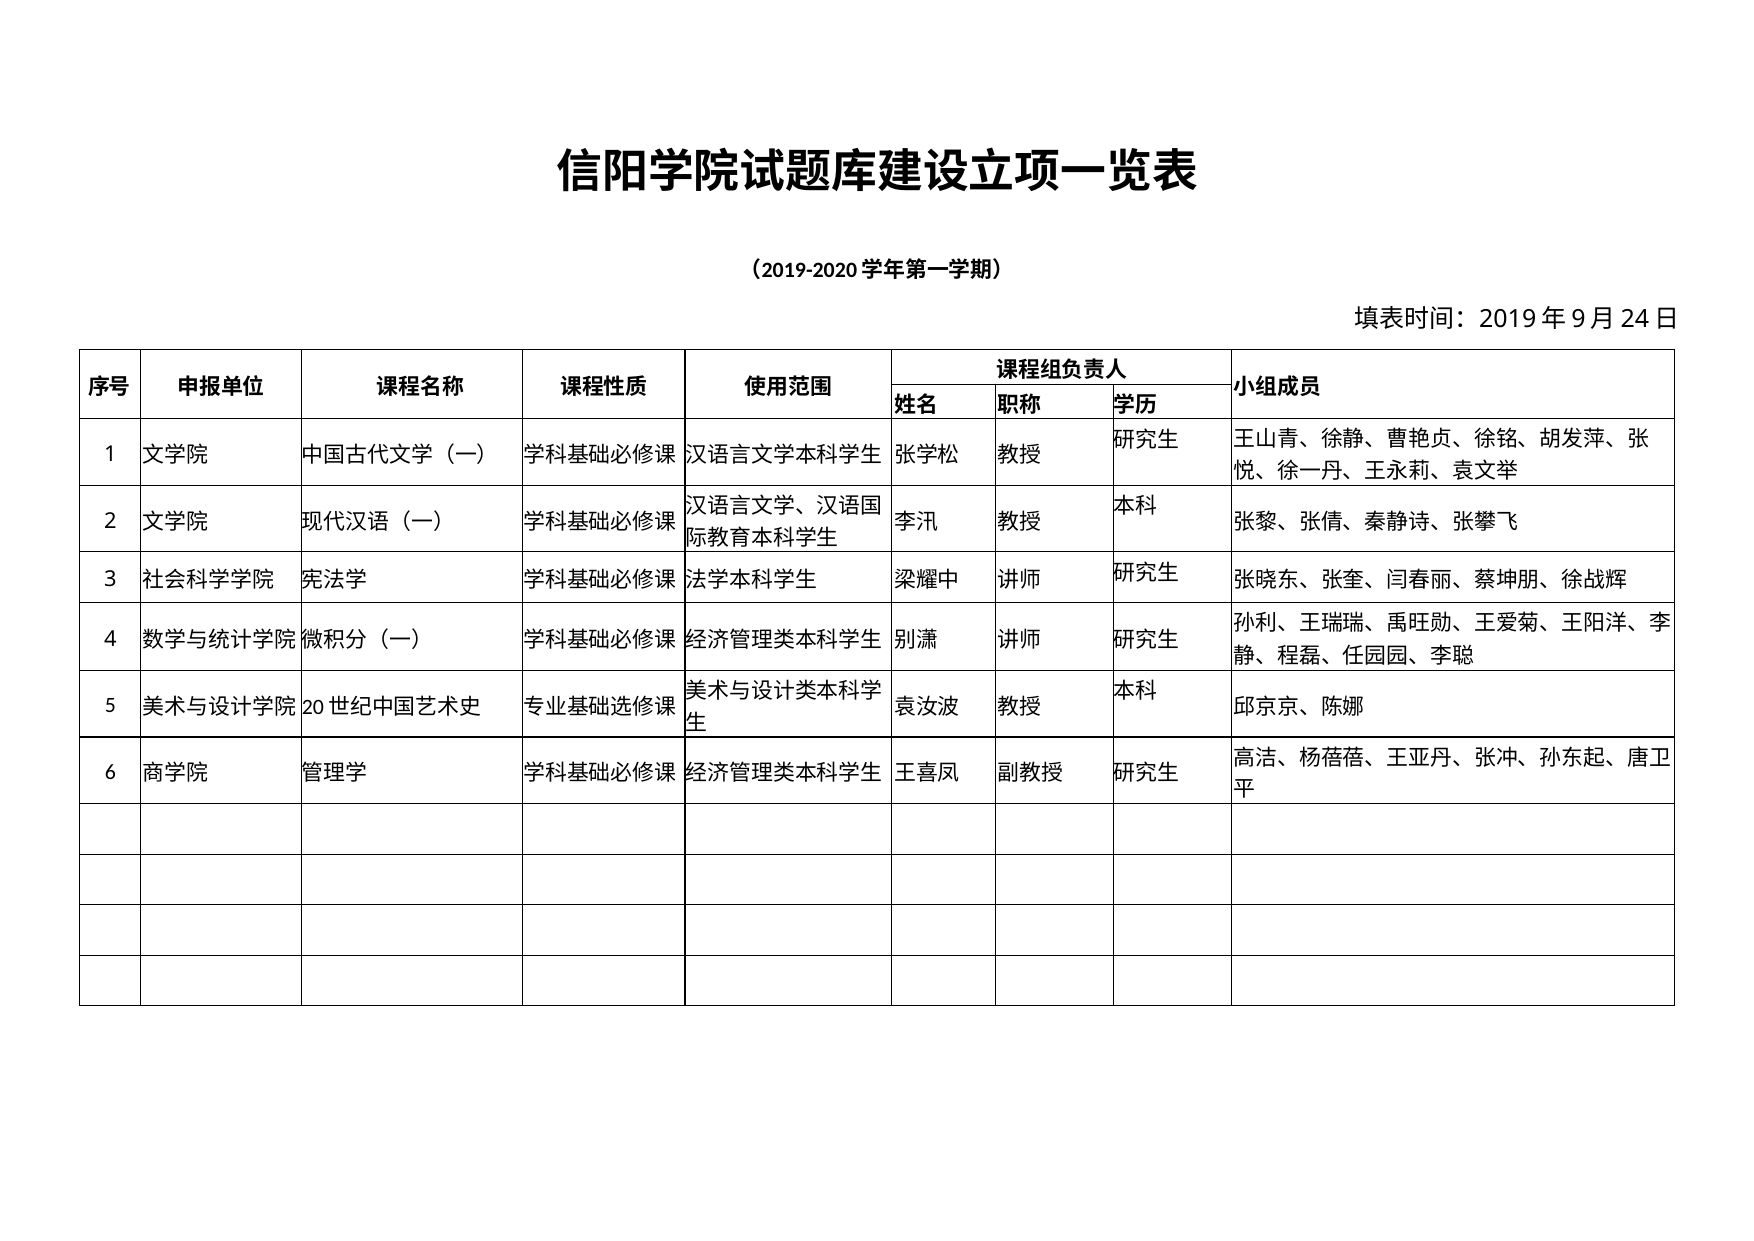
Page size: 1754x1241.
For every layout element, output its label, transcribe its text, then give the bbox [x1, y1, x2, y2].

table_cell 姓名 [892, 385, 995, 418]
table_header 课程名称 [302, 350, 522, 418]
table_cell [523, 956, 684, 1005]
table_cell [141, 905, 301, 955]
table_cell [1114, 804, 1231, 853]
table_cell [302, 804, 522, 853]
table_cell [686, 905, 891, 955]
table_cell 微积分（一） [302, 603, 522, 670]
table_cell 高洁、杨蓓蓓、王亚丹、张冲、孙东起、唐卫平 [1232, 738, 1674, 803]
table_cell [1114, 855, 1231, 904]
table_header 课程性质 [523, 350, 684, 418]
table_cell [523, 905, 684, 955]
table_cell 汉语言文学、汉语国际教育本科学生 [686, 486, 891, 551]
table_cell 本科 [1114, 486, 1231, 551]
table_cell 经济管理类本科学生 [686, 738, 891, 803]
table_cell 李汛 [892, 486, 995, 551]
table_cell [302, 956, 522, 1005]
table_cell 文学院 [141, 419, 301, 485]
table_cell [141, 956, 301, 1005]
table_cell [996, 956, 1113, 1005]
table_cell [80, 956, 140, 1005]
table_cell 学科基础必修课 [523, 738, 684, 803]
subtitle 信阳学院试题库建设立项一览表 [75, 119, 1679, 217]
table_header 序号 [80, 350, 140, 418]
table_cell 研究生 [1114, 552, 1231, 602]
table_cell [141, 804, 301, 853]
table_cell 张黎、张倩、秦静诗、张攀飞 [1232, 486, 1674, 551]
table_cell [302, 855, 522, 904]
table_cell 3 [80, 552, 140, 602]
table_cell [996, 905, 1113, 955]
table_cell 王喜凤 [892, 738, 995, 803]
text （2019-2020学年第一学期） [75, 251, 1679, 284]
table_cell 研究生 [1114, 603, 1231, 670]
table_cell 社会科学学院 [141, 552, 301, 602]
table_cell [302, 905, 522, 955]
text 填表时间：2019年9月24日 [75, 284, 1679, 349]
table_cell 6 [80, 738, 140, 803]
table_cell [1232, 905, 1674, 955]
table_cell 中国古代文学（一） [302, 419, 522, 485]
table_cell 别潇 [892, 603, 995, 670]
table_cell 学科基础必修课 [523, 419, 684, 485]
table_cell 5 [80, 671, 140, 736]
table_cell [996, 804, 1113, 853]
table_cell [1232, 804, 1674, 853]
table_cell 王山青、徐静、曹艳贞、徐铭、胡发萍、张悦、徐一丹、王永莉、袁文举 [1232, 419, 1674, 485]
table_cell [892, 905, 995, 955]
table_header 课程组负责人 [892, 350, 1231, 383]
table_cell [80, 804, 140, 853]
table_cell [892, 956, 995, 1005]
table_cell [1114, 905, 1231, 955]
table_cell 研究生 [1114, 419, 1231, 485]
table_cell 专业基础选修课 [523, 671, 684, 736]
table_cell 宪法学 [302, 552, 522, 602]
table_cell 20世纪中国艺术史 [302, 671, 522, 736]
table_cell 教授 [996, 486, 1113, 551]
table_cell 孙利、王瑞瑞、禹旺勋、王爱菊、王阳洋、李静、程磊、任园园、李聪 [1232, 603, 1674, 670]
table_cell [686, 804, 891, 853]
table_cell 教授 [996, 671, 1113, 736]
table_cell [686, 855, 891, 904]
table_cell [523, 855, 684, 904]
table_cell 法学本科学生 [686, 552, 891, 602]
table_cell [523, 804, 684, 853]
table_cell [686, 956, 891, 1005]
table_cell 4 [80, 603, 140, 670]
table_cell 管理学 [302, 738, 522, 803]
table_cell 美术与设计类本科学生 [686, 671, 891, 736]
table_cell [80, 905, 140, 955]
table_cell 教授 [996, 419, 1113, 485]
table_cell [80, 855, 140, 904]
table_cell 学历 [1114, 385, 1231, 418]
table_cell 张学松 [892, 419, 995, 485]
table_header 使用范围 [686, 350, 891, 418]
table_cell 袁汝波 [892, 671, 995, 736]
table_cell [141, 855, 301, 904]
table_cell [1232, 855, 1674, 904]
table_cell 商学院 [141, 738, 301, 803]
table_cell 汉语言文学本科学生 [686, 419, 891, 485]
table_cell [1114, 956, 1231, 1005]
table_cell 学科基础必修课 [523, 552, 684, 602]
table_cell 讲师 [996, 552, 1113, 602]
table_cell [1232, 956, 1674, 1005]
table_cell 学科基础必修课 [523, 486, 684, 551]
table_cell 文学院 [141, 486, 301, 551]
table_cell 研究生 [1114, 738, 1231, 803]
table_cell 副教授 [996, 738, 1113, 803]
table_cell 讲师 [996, 603, 1113, 670]
table_cell [892, 855, 995, 904]
table_cell 经济管理类本科学生 [686, 603, 891, 670]
table_cell 职称 [996, 385, 1113, 418]
table_cell 1 [80, 419, 140, 485]
table_cell [892, 804, 995, 853]
table_cell [996, 855, 1113, 904]
table_cell 张晓东、张奎、闫春丽、蔡坤朋、徐战辉 [1232, 552, 1674, 602]
table_cell 本科 [1114, 671, 1231, 736]
table_cell 现代汉语（一） [302, 486, 522, 551]
table_header 申报单位 [141, 350, 301, 418]
table_header 小组成员 [1232, 350, 1674, 418]
table_cell 2 [80, 486, 140, 551]
table_cell 数学与统计学院 [141, 603, 301, 670]
table_cell 梁耀中 [892, 552, 995, 602]
table_cell 邱京京、陈娜 [1232, 671, 1674, 736]
table_cell 美术与设计学院 [141, 671, 301, 736]
table_cell 学科基础必修课 [523, 603, 684, 670]
